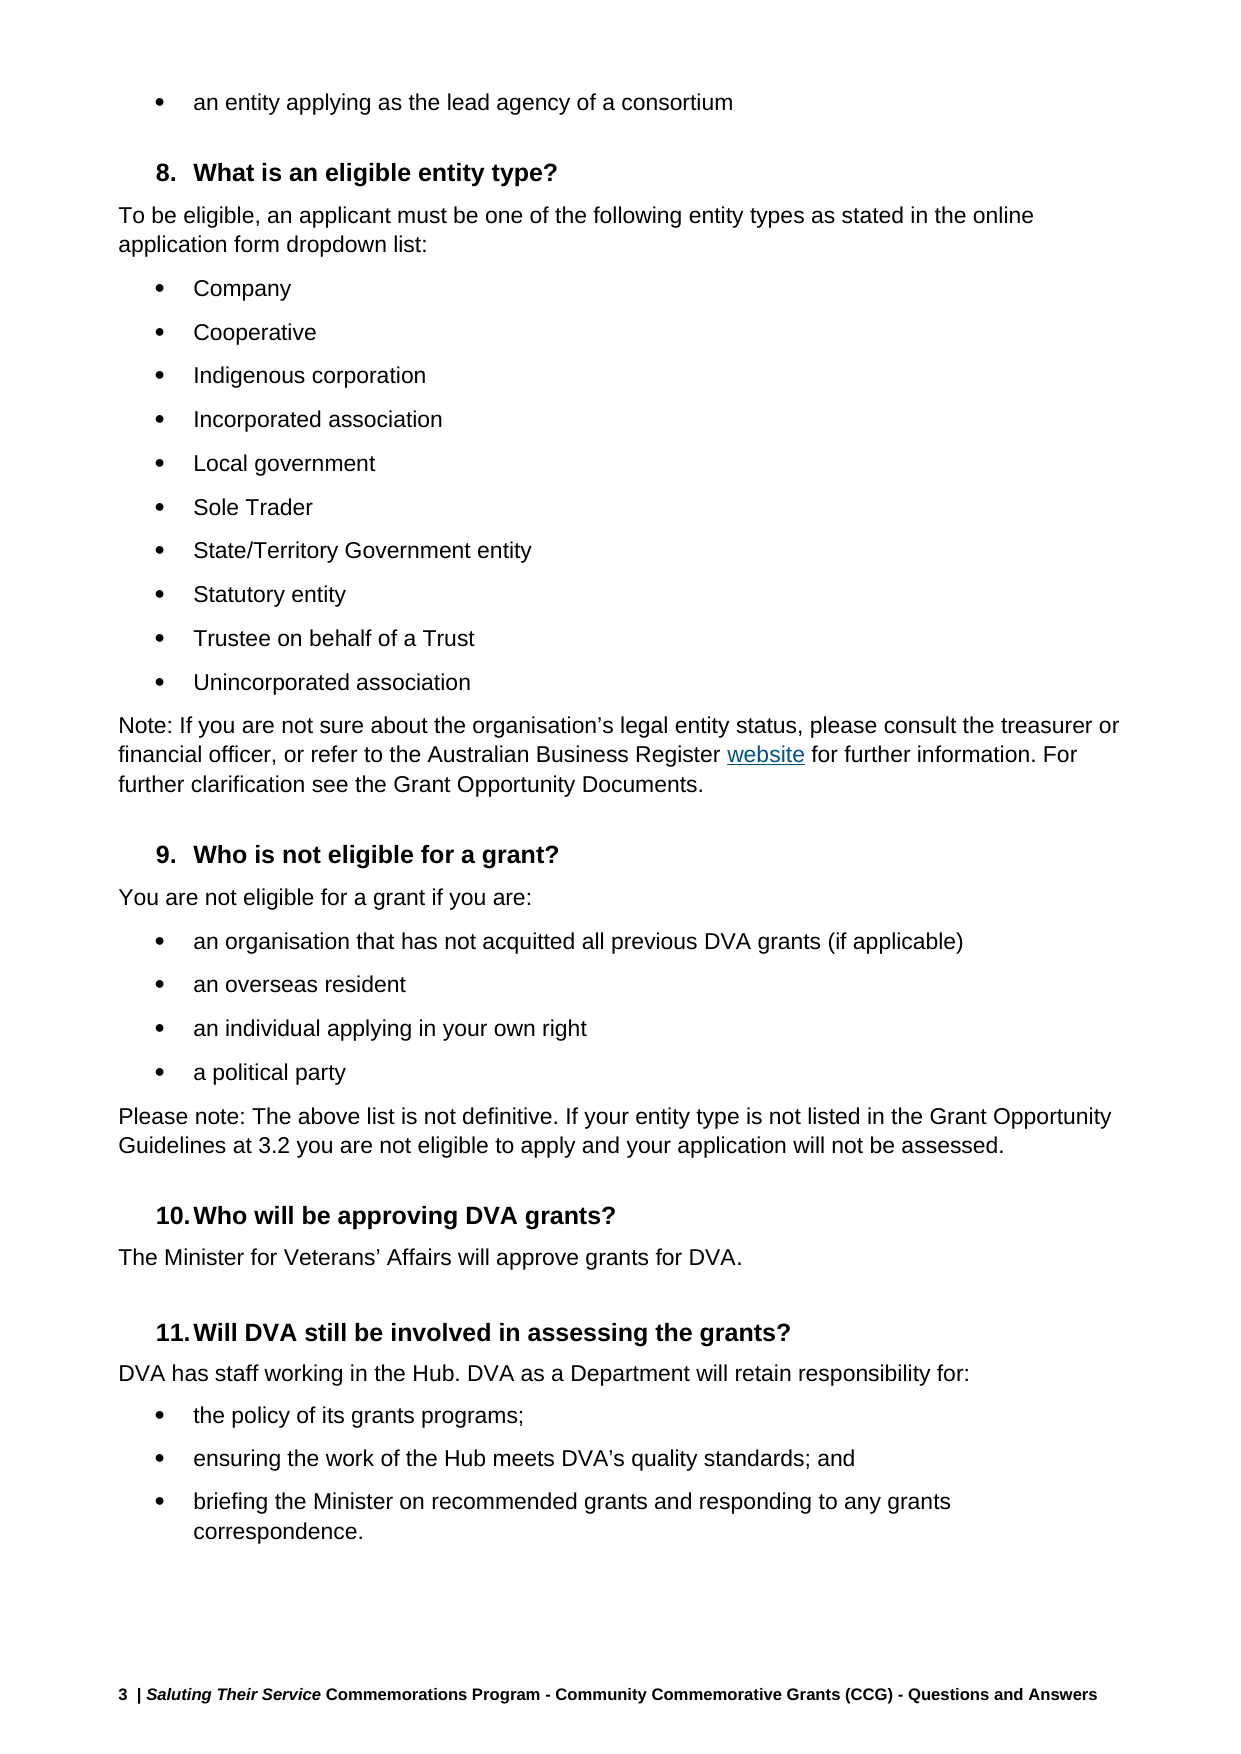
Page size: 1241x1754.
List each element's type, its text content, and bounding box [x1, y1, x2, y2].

list Please note: The above list is not definitive. If your entity type is not listed in the Grant Opportunity Guidelines at 3.2 you are not eligible to apply and your application will not be assessed. [118, 1100, 1122, 1158]
text The Minister for Veterans’ Affairs will approve grants for DVA. [118, 1242, 1122, 1271]
list briefing the Minister on recommended grants and responding to any grants correspondence. [156, 1488, 1122, 1544]
list Cooperative [156, 316, 1122, 345]
list Local government [156, 447, 1122, 476]
text Note: If you are not sure about the organisation’s legal entity status, please consult the treasurer or financial officer, or refer to the Australian Business Register website for further information. For further clarification see the Grant Opportunity Documents. [118, 709, 1122, 797]
list Unincorporated association [156, 666, 1122, 695]
list an entity applying as the lead agency of a consortium [156, 86, 1122, 115]
subtitle What is an eligible entity type? [156, 157, 1122, 187]
list Indigenous corporation [156, 359, 1122, 389]
list an individual applying in your own right [156, 1012, 1122, 1042]
list Sole Trader [156, 491, 1122, 520]
text You are not eligible for a grant if you are: [118, 881, 1122, 910]
list a political party [156, 1056, 1122, 1085]
subtitle Who will be approving DVA grants? [156, 1200, 1122, 1230]
list ensuring the work of the Hub meets DVA’s quality standards; and [156, 1445, 1122, 1471]
list State/Territory Government entity [156, 534, 1122, 564]
list the policy of its grants programs; [156, 1402, 1122, 1429]
list an organisation that has not acquitted all previous DVA grants (if applicable) [156, 925, 1122, 954]
list Company [156, 272, 1122, 301]
list Trustee on behalf of a Trust [156, 622, 1122, 651]
text To be eligible, an applicant must be one of the following entity types as stated in the online application form dropdown list: [118, 199, 1122, 257]
list Incorporated association [156, 403, 1122, 432]
subtitle Who is not eligible for a grant? [156, 839, 1122, 869]
text DVA has staff working in the Hub. DVA as a Department will retain responsibility for: [118, 1359, 1122, 1386]
list an overseas resident [156, 969, 1122, 998]
list Statutory entity [156, 578, 1122, 607]
subtitle Will DVA still be involved in assessing the grants? [156, 1317, 1122, 1347]
